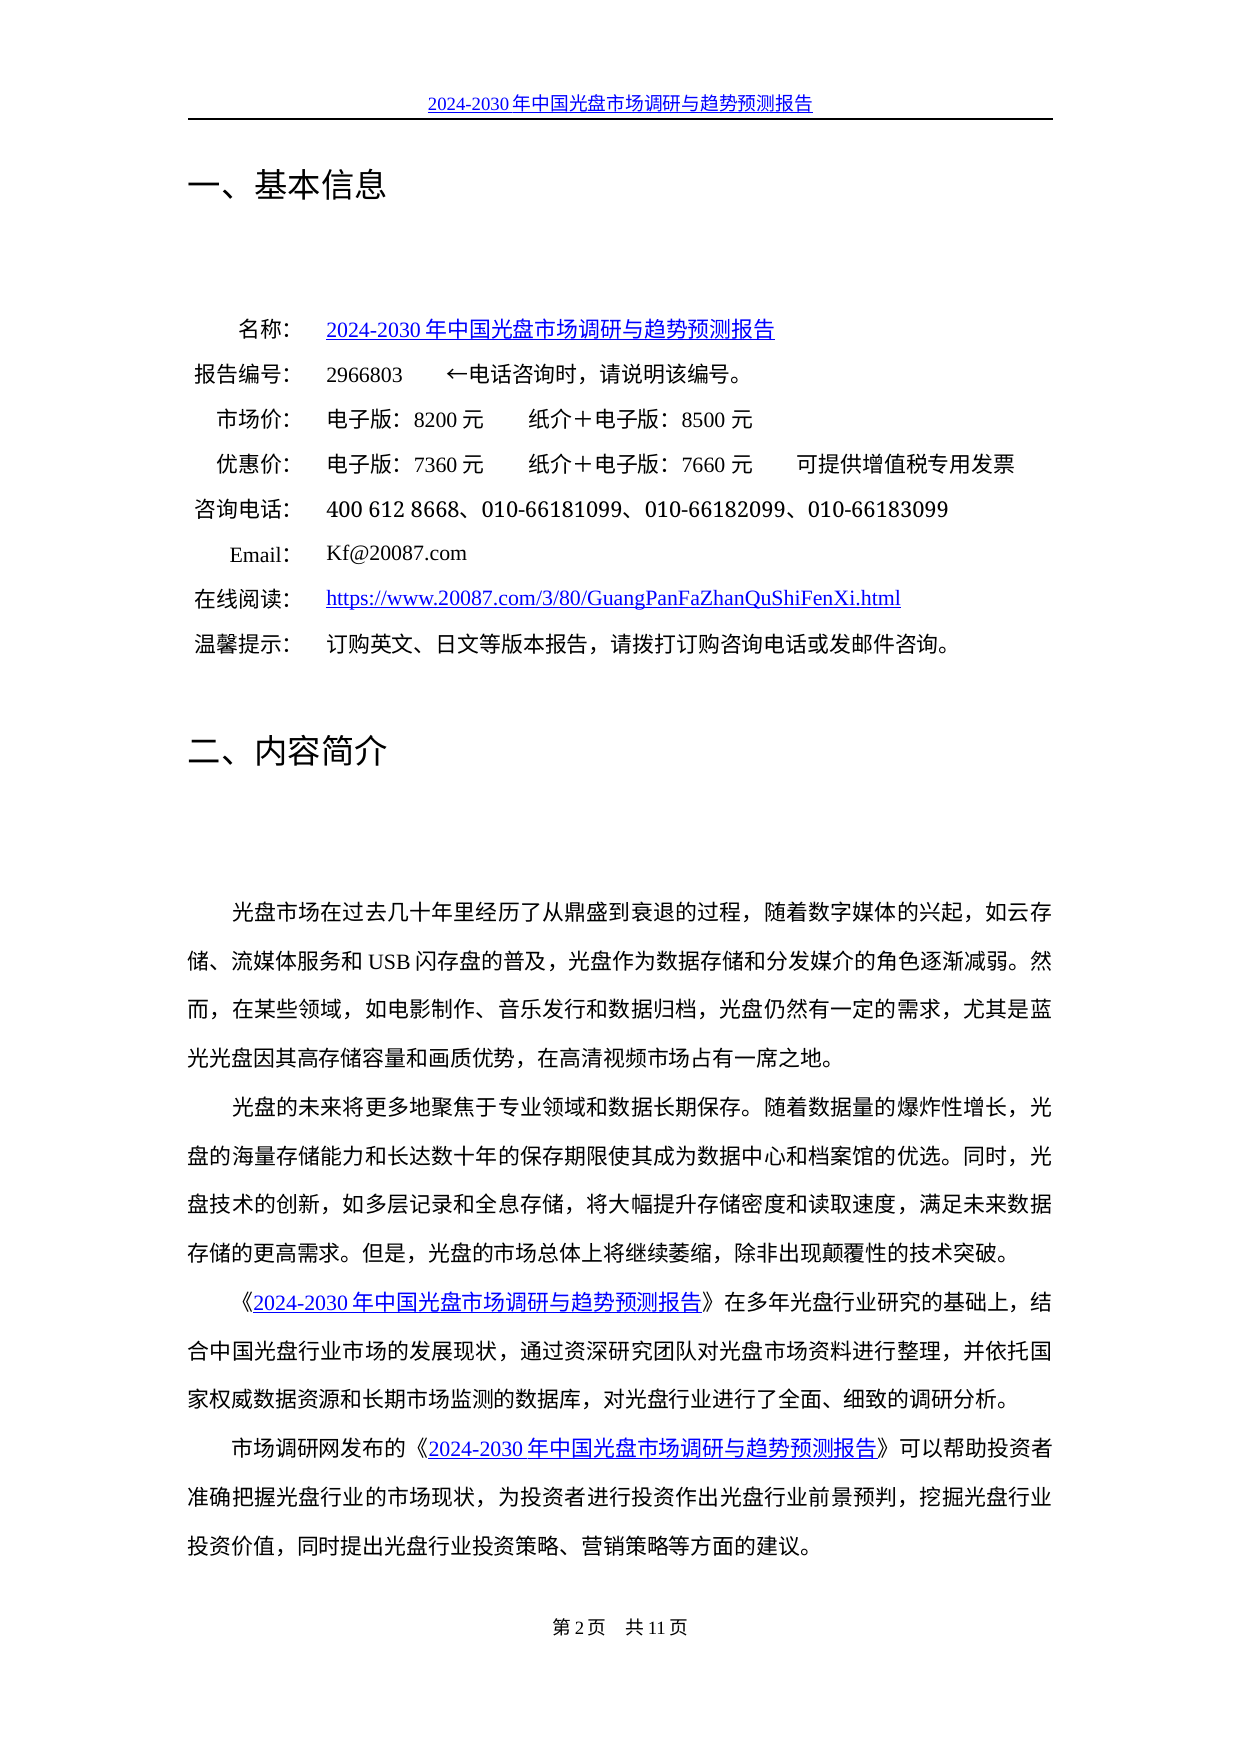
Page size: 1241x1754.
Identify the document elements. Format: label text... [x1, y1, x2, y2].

table_cell [315, 582, 1073, 627]
table_cell 电子版：7360 元 纸介＋电子版：7660 元 可提供增值税专用发票 [315, 447, 1073, 492]
table_cell 温馨提示： [167, 627, 315, 672]
table_header 2024-2030年中国光盘市场调研与趋势预测报告 [315, 312, 1073, 357]
table_cell 优惠价： [167, 447, 315, 492]
table_cell 订购英文、日文等版本报告，请拨打订购咨询电话或发邮件咨询。 [315, 627, 1073, 672]
table_cell 咨询电话： [167, 492, 315, 537]
table_cell Email： [167, 537, 315, 582]
table_cell Kf@20087.com [315, 537, 1073, 582]
title 二、内容简介 [187, 717, 1053, 782]
table_cell 电子版：8200 元 纸介＋电子版：8500 元 [315, 402, 1073, 447]
table_cell 市场价： [167, 402, 315, 447]
table_header 名称： [167, 312, 315, 357]
table_cell 2966803 ←电话咨询时，请说明该编号。 [315, 357, 1073, 402]
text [187, 894, 1053, 1561]
table_cell 在线阅读： [167, 582, 315, 627]
table_cell 报告编号： [167, 357, 315, 402]
title 一、基本信息 [187, 150, 1053, 215]
table_cell 400 612 8668、010-66181099、010-66182099、010-66183099 [315, 492, 1073, 537]
